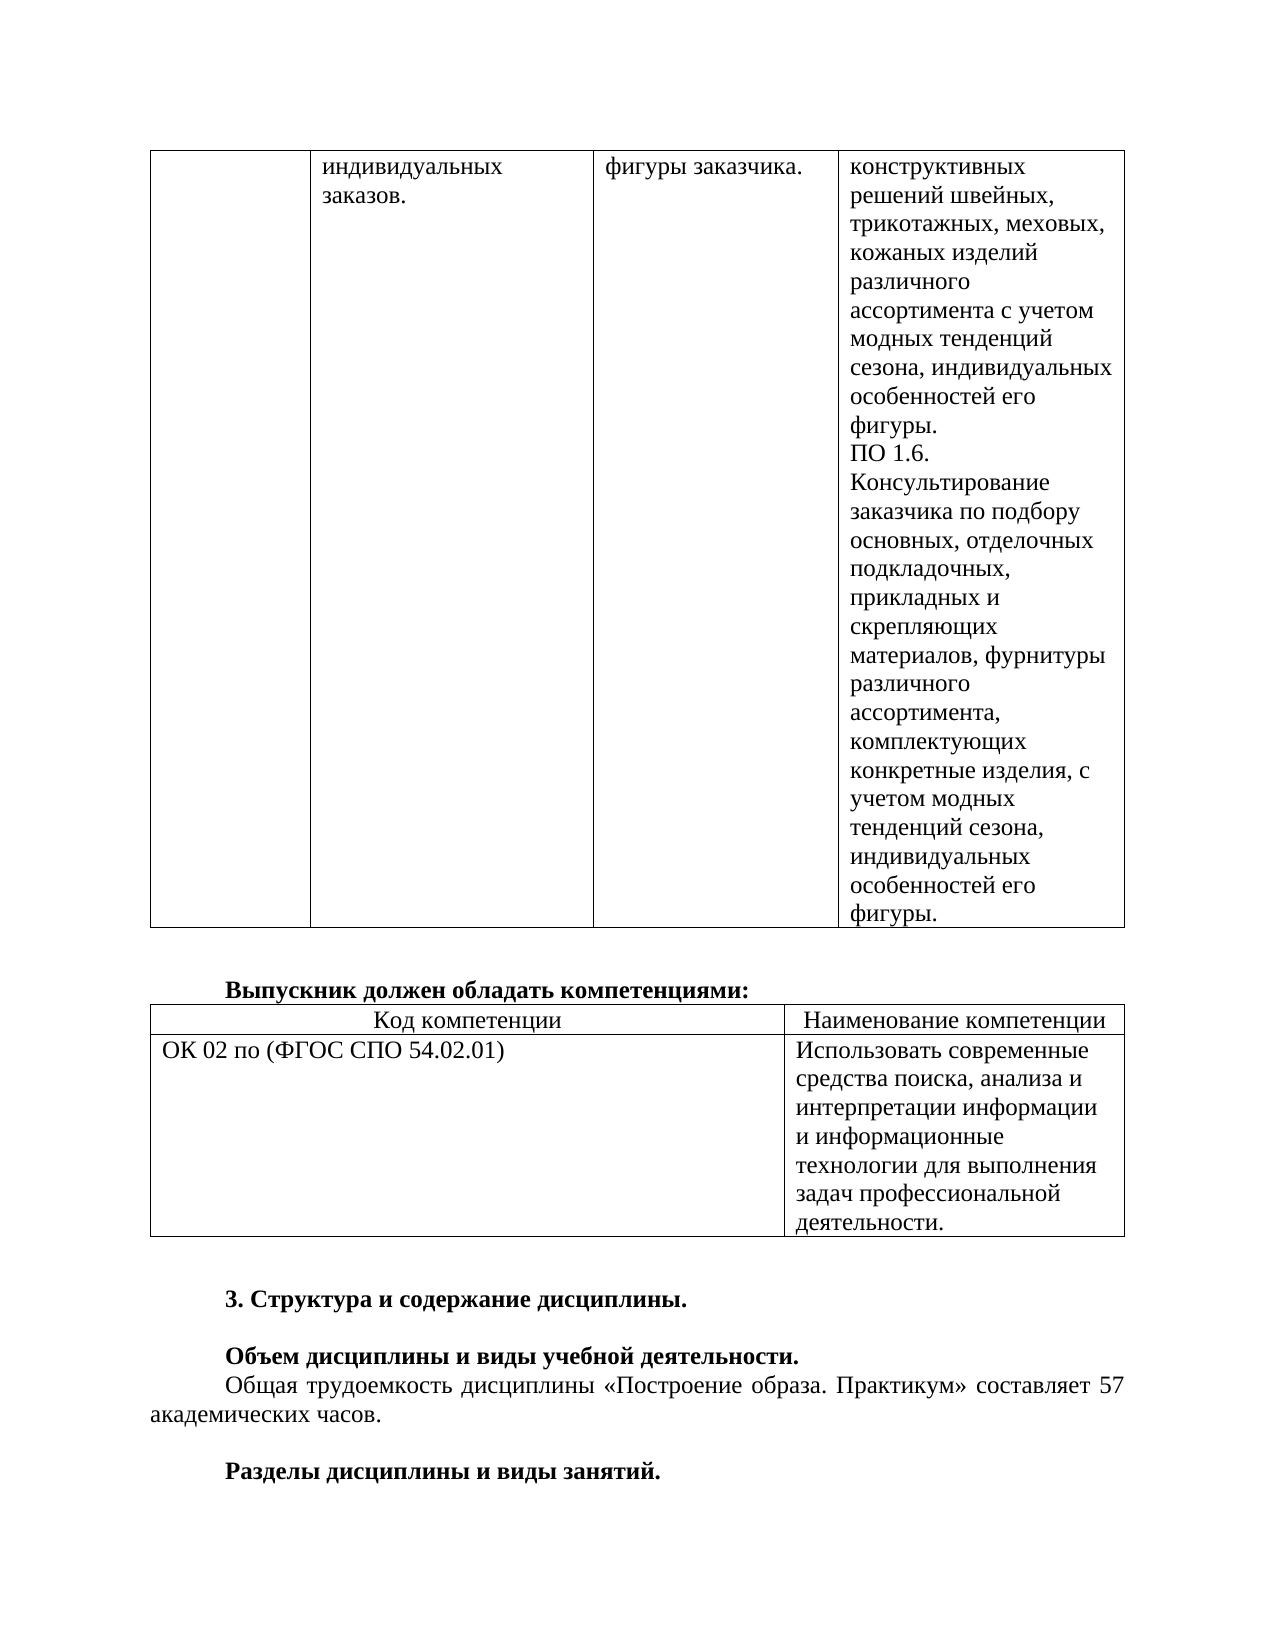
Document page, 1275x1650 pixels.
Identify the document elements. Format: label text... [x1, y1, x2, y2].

text Разделы дисциплины и виды занятий. [150, 1456, 1125, 1485]
text Общая трудоемкость дисциплины «Построение образа. Практикум» составляет 57 академических часов. [150, 1370, 1125, 1428]
text Выпускник должен обладать компетенциями: [150, 975, 1125, 1004]
table_header Наименование компетенции [785, 1005, 1124, 1034]
table_cell Использовать современные средства поиска, анализа и интерпретации информации и информационные технологии для выполнения задач профессиональной деятельности. [785, 1035, 1124, 1236]
table_header Код компетенции [151, 1005, 784, 1034]
text Объем дисциплины и виды учебной деятельности. [150, 1341, 1125, 1370]
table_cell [311, 151, 593, 927]
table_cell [594, 151, 838, 927]
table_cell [151, 151, 310, 927]
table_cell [839, 151, 1124, 927]
table_cell ОК 02 по (ФГОС СПО 54.02.01) [151, 1035, 784, 1236]
text 3. Структура и содержание дисциплины. [150, 1284, 1125, 1313]
